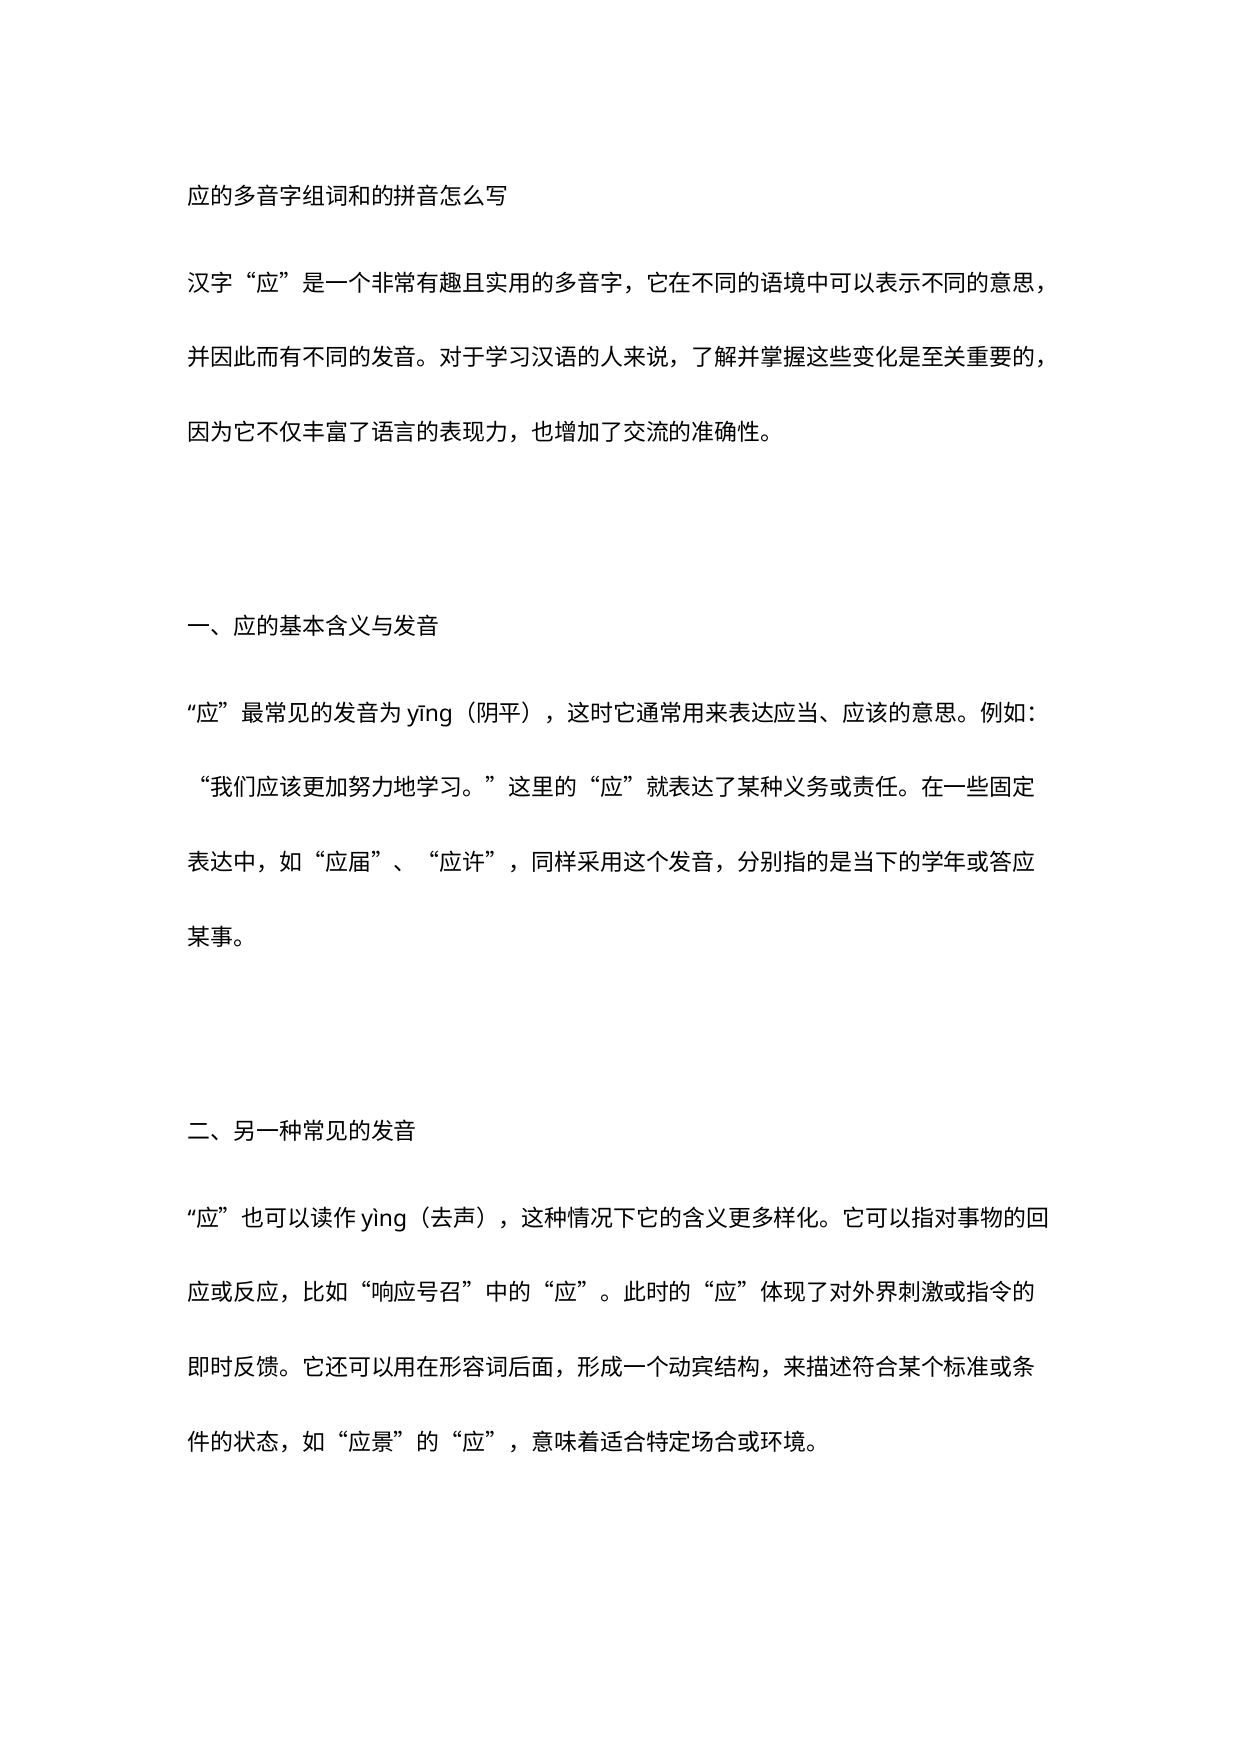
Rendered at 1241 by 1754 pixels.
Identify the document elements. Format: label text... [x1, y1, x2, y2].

text 一、应的基本含义与发音 [187, 592, 1053, 657]
text “应”也可以读作 yìng（去声），这种情况下它的含义更多样化。它可以指对事物的回应或反应，比如“响应号召”中的“应”。此时的“应”体现了对外界刺激或指令的即时反馈。它还可以用在形容词后面，形成一个动宾结构，来描述符合某个标准或条件的状态，如“应景”的“应”，意味着适合特定场合或环境。 [187, 1184, 1053, 1473]
text 应的多音字组词和的拼音怎么写 [187, 162, 1053, 227]
text 汉字“应”是一个非常有趣且实用的多音字，它在不同的语境中可以表示不同的意思，并因此而有不同的发音。对于学习汉语的人来说，了解并掌握这些变化是至关重要的，因为它不仅丰富了语言的表现力，也增加了交流的准确性。 [187, 248, 1053, 463]
text “应”最常见的发音为 yīng（阴平），这时它通常用来表达应当、应该的意思。例如：“我们应该更加努力地学习。”这里的“应”就表达了某种义务或责任。在一些固定表达中，如“应届”、“应许”，同样采用这个发音，分别指的是当下的学年或答应某事。 [187, 679, 1053, 968]
text 二、另一种常见的发音 [187, 1097, 1053, 1162]
